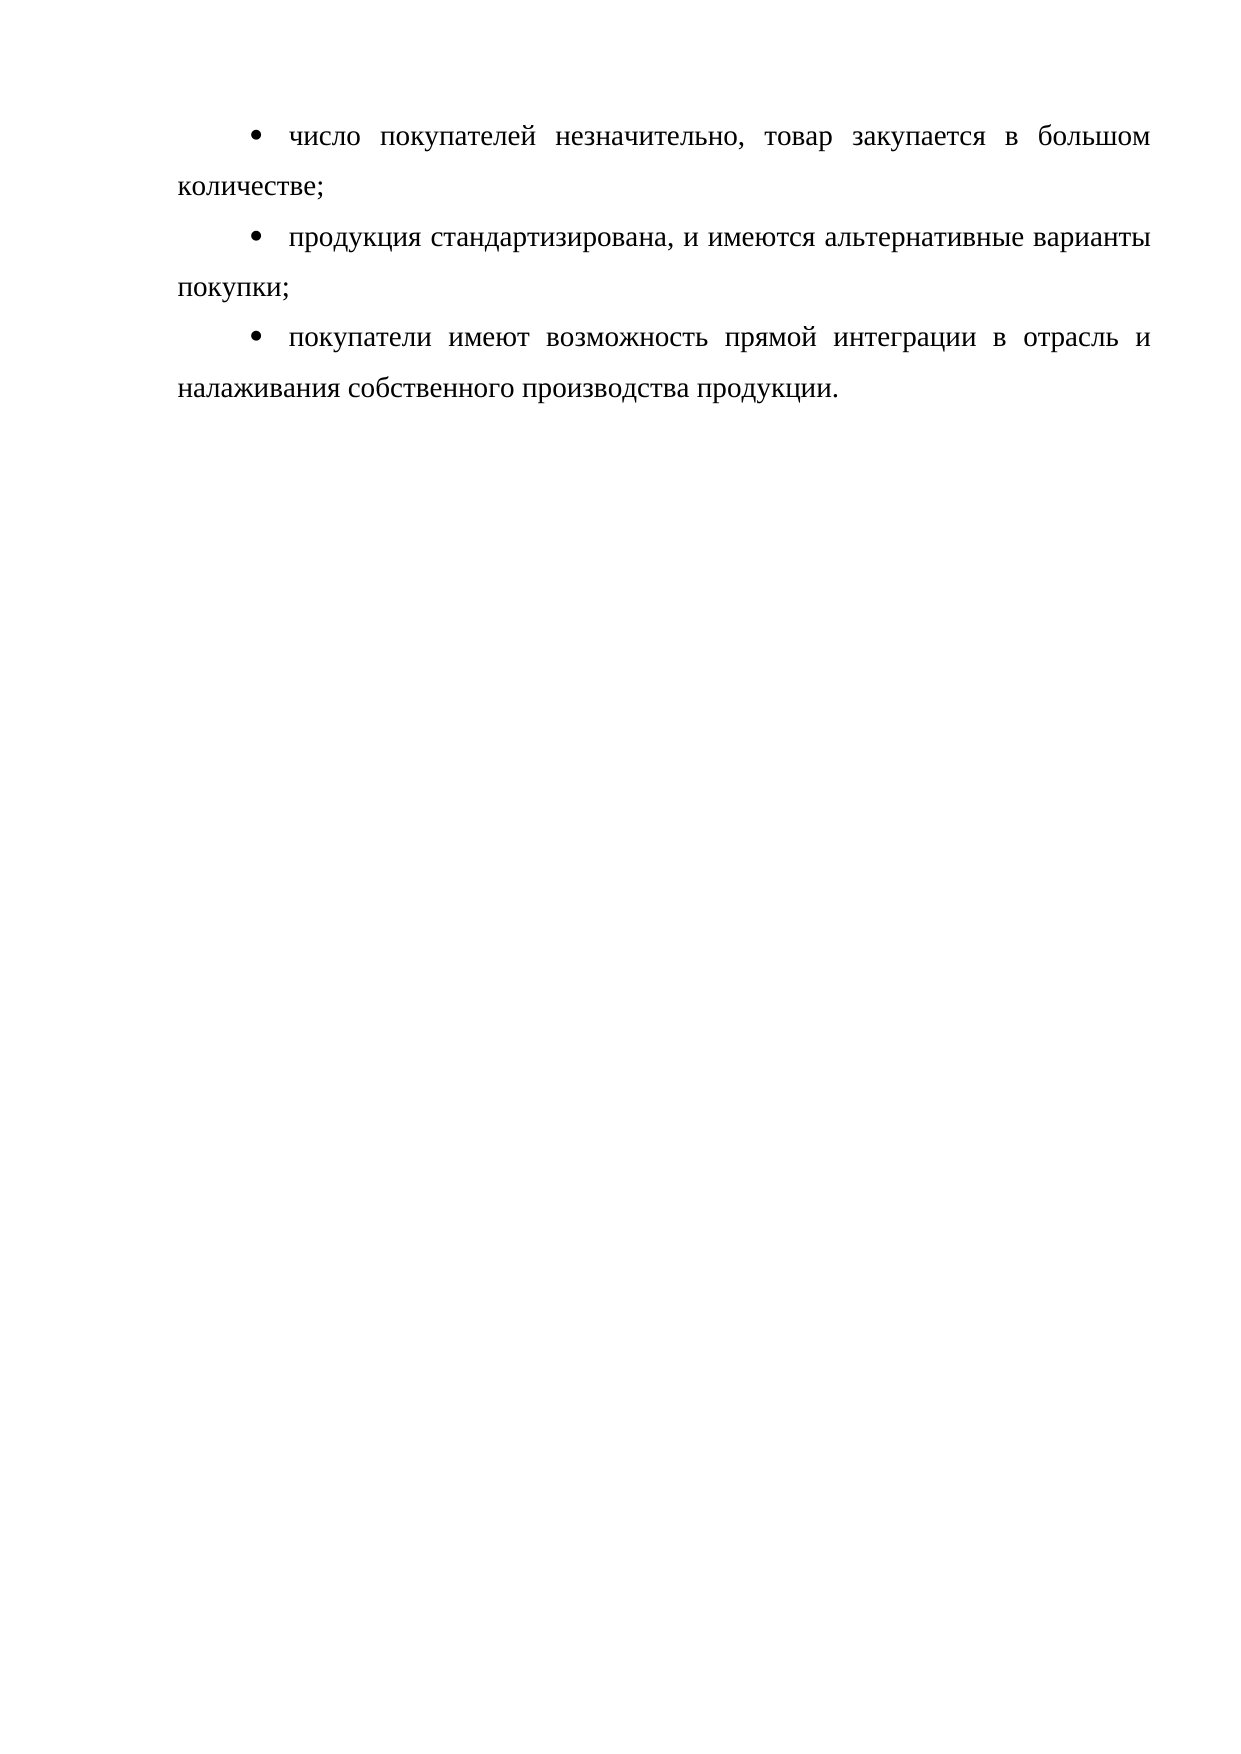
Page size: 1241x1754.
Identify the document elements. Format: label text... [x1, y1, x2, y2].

list число покупателей незначительно, товар закупается в большом количестве; [177, 118, 1152, 202]
list покупатели имеют возможность прямой интеграции в отрасль и налаживания собственного производства продукции. [177, 319, 1152, 403]
list продукция стандартизирована, и имеются альтернативные варианты покупки; [177, 219, 1152, 303]
